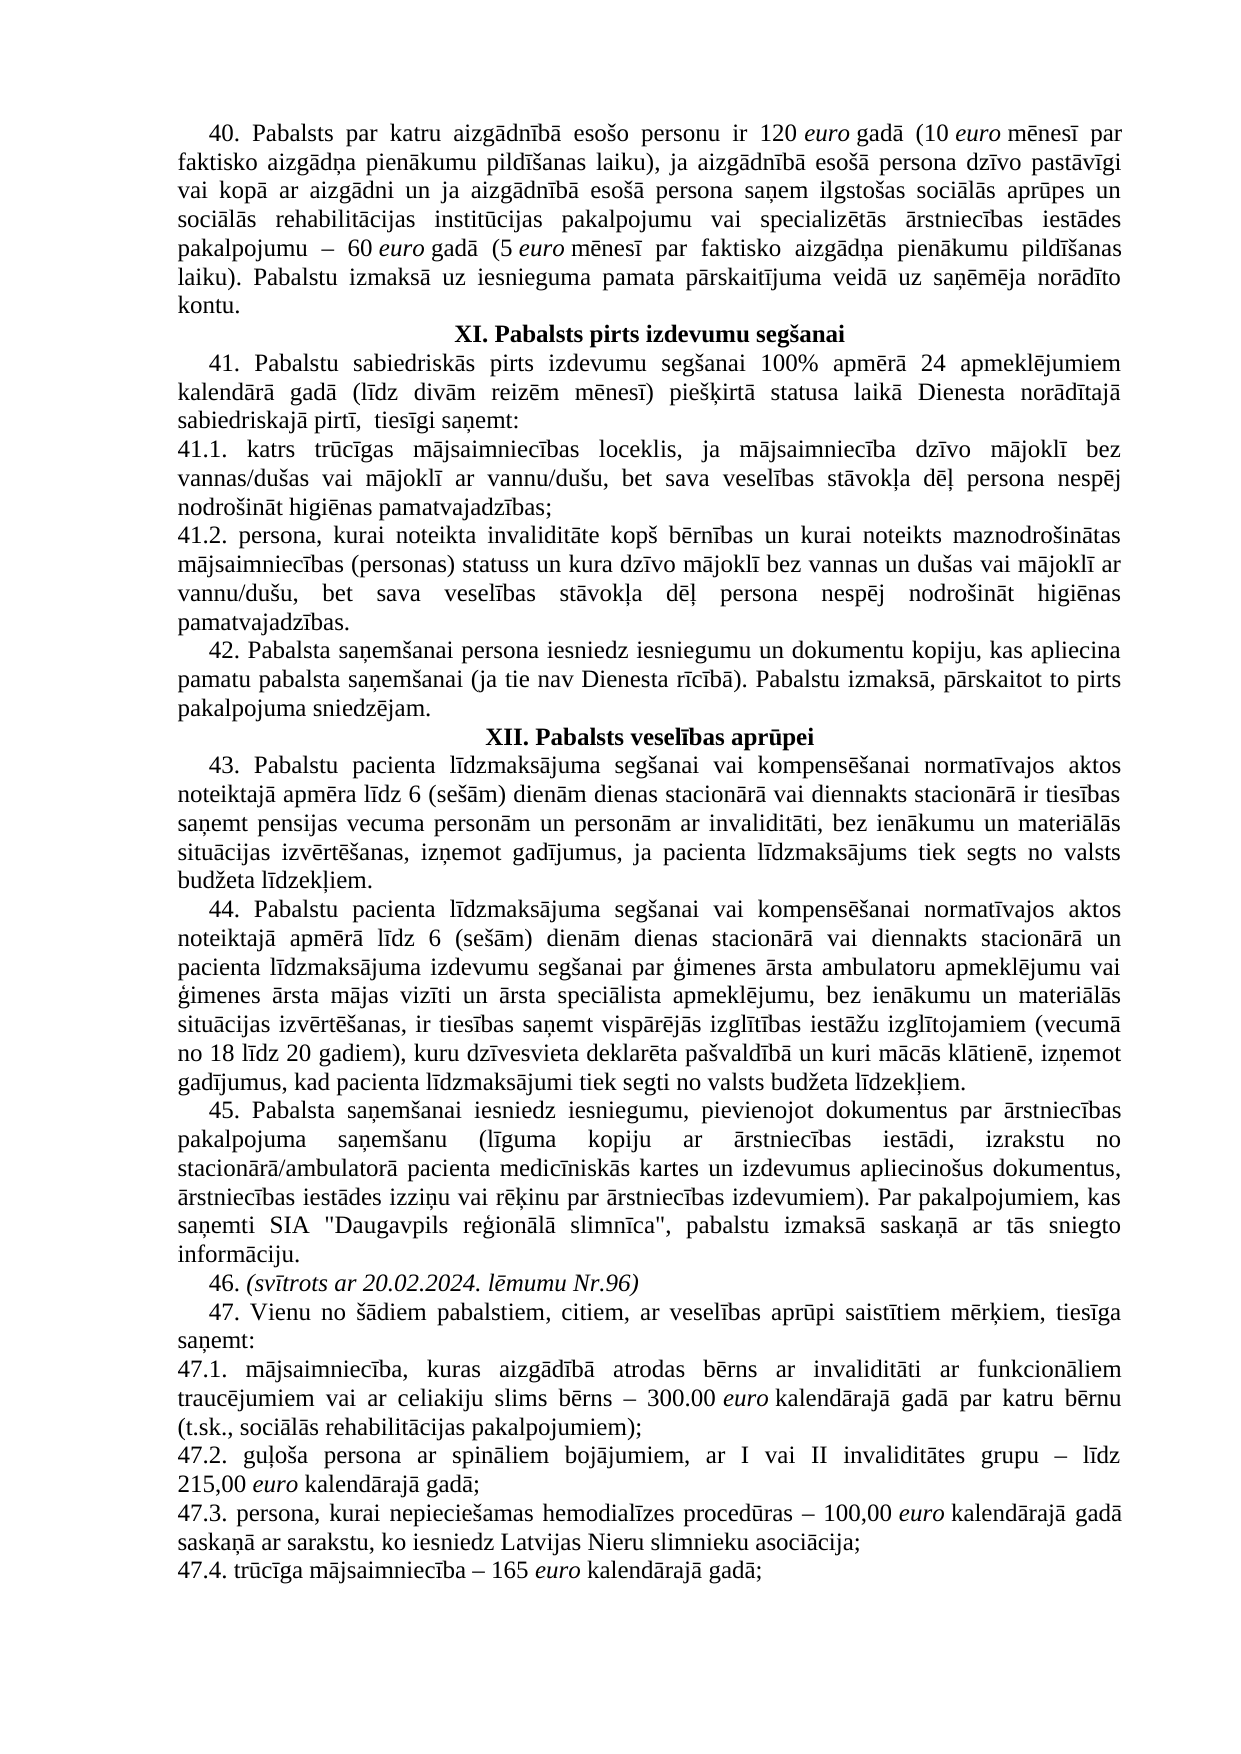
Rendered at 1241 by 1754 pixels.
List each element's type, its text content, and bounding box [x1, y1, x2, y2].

text 42. Pabalsta saņemšanai persona iesniedz iesniegumu un dokumentu kopiju, kas apliecina pamatu pabalsta saņemšanai (ja tie nav Dienesta rīcībā). Pabalstu izmaksā, pārskaitot to pirts pakalpojuma sniedzējam. [177, 636, 1122, 722]
text 47. Vienu no šādiem pabalstiem, citiem, ar veselības aprūpi saistītiem mērķiem, tiesīga saņemt: [177, 1297, 1122, 1354]
text 41. Pabalstu sabiedriskās pirts izdevumu segšanai 100% apmērā 24 apmeklējumiem kalendārā gadā (līdz divām reizēm mēnesī) piešķirtā statusa laikā Dienesta norādītajā sabiedriskajā pirtī, tiesīgi saņemt: [177, 348, 1122, 434]
text 41.1. katrs trūcīgas mājsaimniecības loceklis, ja mājsaimniecība dzīvo mājoklī bez vannas/dušas vai mājoklī ar vannu/dušu, bet sava veselības stāvokļa dēļ persona nespēj nodrošināt higiēnas pamatvajadzības; [177, 434, 1122, 521]
text 41.2. persona, kurai noteikta invaliditāte kopš bērnības un kurai noteikts maznodrošinātas mājsaimniecības (personas) statuss un kura dzīvo mājoklī bez vannas un dušas vai mājoklī ar vannu/dušu, bet sava veselības stāvokļa dēļ persona nespēj nodrošināt higiēnas pamatvajadzības. [177, 521, 1122, 636]
text 44. Pabalstu pacienta līdzmaksājuma segšanai vai kompensēšanai normatīvajos aktos noteiktajā apmērā līdz 6 (sešām) dienām dienas stacionārā vai diennakts stacionārā un pacienta līdzmaksājuma izdevumu segšanai par ģimenes ārsta ambulatoru apmeklējumu vai ģimenes ārsta mājas vizīti un ārsta speciālista apmeklējumu, bez ienākumu un materiālās situācijas izvērtēšanas, ir tiesības saņemt vispārējās izglītības iestāžu izglītojamiem (vecumā no 18 līdz 20 gadiem), kuru dzīvesvieta deklarēta pašvaldībā un kuri mācās klātienē, izņemot gadījumus, kad pacienta līdzmaksājumi tiek segti no valsts budžeta līdzekļiem. [177, 894, 1122, 1096]
text 46. (svītrots ar 20.02.2024. lēmumu Nr.96) [177, 1268, 1122, 1297]
text 40. Pabalsts par katru aizgādnībā esošo personu ir 120 euro gadā (10 euro mēnesī par faktisko aizgādņa pienākumu pildīšanas laiku), ja aizgādnībā esošā persona dzīvo pastāvīgi vai kopā ar aizgādni un ja aizgādnībā esošā persona saņem ilgstošas sociālās aprūpes un sociālās rehabilitācijas institūcijas pakalpojumu vai specializētās ārstniecības iestādes pakalpojumu – 60 euro gadā (5 euro mēnesī par faktisko aizgādņa pienākumu pildīšanas laiku). Pabalstu izmaksā uz iesnieguma pamata pārskaitījuma veidā uz saņēmēja norādīto kontu. [177, 118, 1122, 319]
text 43. Pabalstu pacienta līdzmaksājuma segšanai vai kompensēšanai normatīvajos aktos noteiktajā apmēra līdz 6 (sešām) dienām dienas stacionārā vai diennakts stacionārā ir tiesības saņemt pensijas vecuma personām un personām ar invaliditāti, bez ienākumu un materiālās situācijas izvērtēšanas, izņemot gadījumus, ja pacienta līdzmaksājums tiek segts no valsts budžeta līdzekļiem. [177, 751, 1122, 894]
text 47.1. mājsaimniecība, kuras aizgādībā atrodas bērns ar invaliditāti ar funkcionāliem traucējumiem vai ar celiakiju slims bērns – 300.00 euro kalendārajā gadā par katru bērnu (t.sk., sociālās rehabilitācijas pakalpojumiem); [177, 1354, 1122, 1441]
text 47.3. persona, kurai nepieciešamas hemodialīzes procedūras – 100,00 euro kalendārajā gadā saskaņā ar sarakstu, ko iesniedz Latvijas Nieru slimnieku asociācija; [177, 1498, 1122, 1556]
text 47.4. trūcīga mājsaimniecība – 165 euro kalendārajā gadā; [177, 1556, 1122, 1584]
text 47.2. guļoša persona ar spināliem bojājumiem, ar I vai II invaliditātes grupu – līdz 215,00 euro kalendārajā gadā; [177, 1441, 1122, 1498]
text XII. Pabalsts veselības aprūpei [177, 722, 1122, 751]
text 45. Pabalsta saņemšanai iesniedz iesniegumu, pievienojot dokumentus par ārstniecības pakalpojuma saņemšanu (līguma kopiju ar ārstniecības iestādi, izrakstu no stacionārā/ambulatorā pacienta medicīniskās kartes un izdevumus apliecinošus dokumentus, ārstniecības iestādes izziņu vai rēķinu par ārstniecības izdevumiem). Par pakalpojumiem, kas saņemti SIA "Daugavpils reģionālā slimnīca", pabalstu izmaksā saskaņā ar tās sniegto informāciju. [177, 1096, 1122, 1268]
text XI. Pabalsts pirts izdevumu segšanai [177, 319, 1122, 348]
